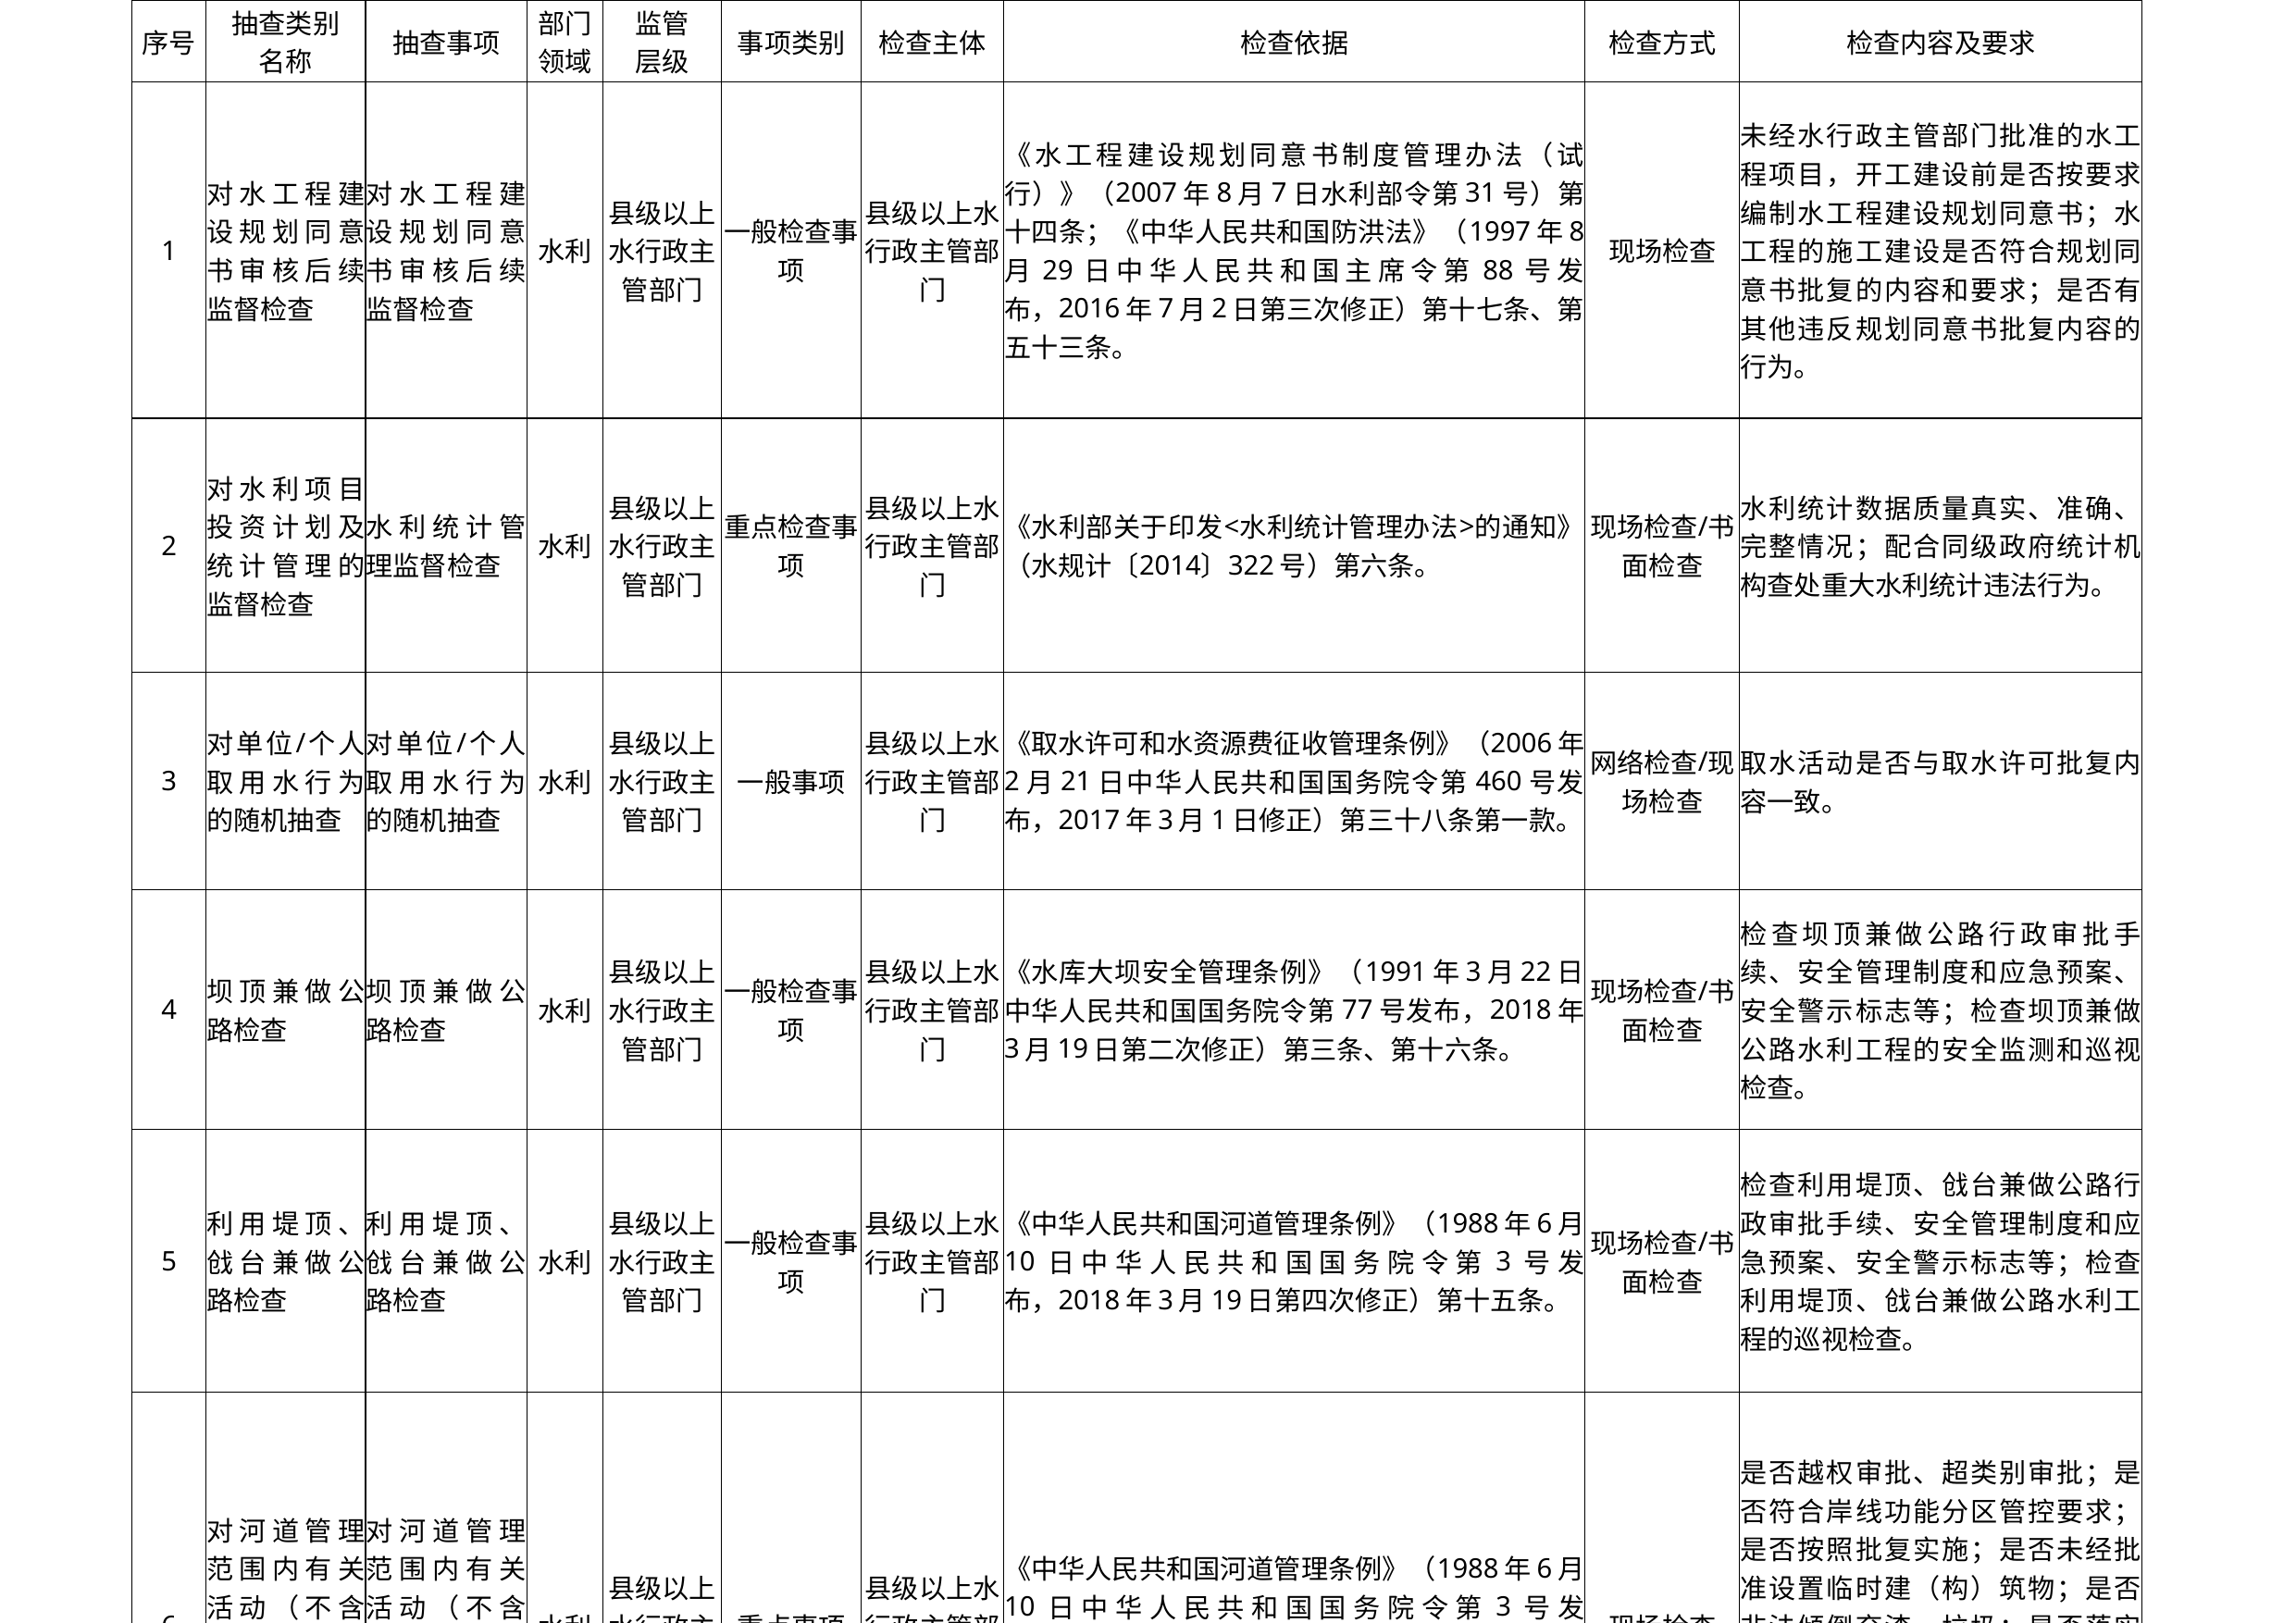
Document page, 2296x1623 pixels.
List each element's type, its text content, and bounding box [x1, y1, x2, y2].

table_cell 现场检查/书面检查 [1585, 419, 1739, 672]
table_cell 水利 [527, 419, 602, 672]
table_cell 县级以上水行政主管部门 [862, 82, 1003, 417]
table_cell 县级以上水行政主管部门 [603, 1393, 721, 1623]
table_cell 是否越权审批、超类别审批；是否符合岸线功能分区管控要求；是否按照批复实施；是否未经批准设置临时建（构）筑物；是否非法倾倒弃渣、垃圾；是否落实消除和减轻影响措施；是否按规定编制防汛预案；是否存在其他未批先动或可能影响防洪安全问题；现场监管是否落实。 [1740, 1393, 2141, 1623]
table_cell 《取水许可和水资源费征收管理条例》（2006年2月21日中华人民共和国国务院令第460号发布，2017年3月1日修正）第三十八条第一款。 [1004, 673, 1584, 889]
table_cell 《水利部关于印发<水利统计管理办法>的通知》（水规计〔2014〕322号）第六条。 [1004, 419, 1584, 672]
table_cell 对单位/个人取用水行为的随机抽查 [366, 673, 527, 889]
table_cell 《水工程建设规划同意书制度管理办法（试行）》（2007年8月7日水利部令第31号）第十四条；《中华人民共和国防洪法》（1997年8月29日中华人民共和国主席令第88号发布，2016年7月2日第三次修正）第十七条、第五十三条。 [1004, 82, 1584, 417]
table_header 监管 层级 [603, 1, 721, 81]
table_cell 《水库大坝安全管理条例》（1991年3月22日中华人民共和国国务院令第77号发布，2018年3月19日第二次修正）第三条、第十六条。 [1004, 890, 1584, 1128]
table_cell 1 [132, 82, 205, 417]
table_cell 2 [132, 419, 205, 672]
table_header 检查主体 [862, 1, 1003, 81]
table_cell 网络检查/现场检查 [1585, 673, 1739, 889]
table_cell 取水活动是否与取水许可批复内容一致。 [1740, 673, 2141, 889]
table_cell 一般检查事项 [722, 82, 861, 417]
table_cell 一般检查事项 [722, 1130, 861, 1392]
table_cell 检查利用堤顶、戗台兼做公路行政审批手续、安全管理制度和应急预案、安全警示标志等；检查利用堤顶、戗台兼做公路水利工程的巡视检查。 [1740, 1130, 2141, 1392]
table_cell 5 [132, 1130, 205, 1392]
table_cell 水利 [527, 82, 602, 417]
table_cell 县级以上水行政主管部门 [862, 890, 1003, 1128]
table_cell 坝顶兼做公路检查 [366, 890, 527, 1128]
table_header 检查方式 [1585, 1, 1739, 81]
table_cell 县级以上水行政主管部门 [603, 673, 721, 889]
table_cell 利用堤顶、戗台兼做公路检查 [206, 1130, 365, 1392]
table_cell 现场检查 [1585, 1393, 1739, 1623]
table_cell 县级以上水行政主管部门 [862, 673, 1003, 889]
table_header 序号 [132, 1, 205, 81]
table_cell 重点事项 [722, 1393, 861, 1623]
table_cell 6 [132, 1393, 205, 1623]
table_cell 县级以上水行政主管部门 [603, 1130, 721, 1392]
table_header 事项类别 [722, 1, 861, 81]
table_cell 未经水行政主管部门批准的水工程项目，开工建设前是否按要求编制水工程建设规划同意书；水工程的施工建设是否符合规划同意书批复的内容和要求；是否有其他违反规划同意书批复内容的行为。 [1740, 82, 2141, 417]
table_cell 县级以上水行政主管部门 [603, 82, 721, 417]
table_cell 水利 [527, 673, 602, 889]
table_header 检查依据 [1004, 1, 1584, 81]
table_cell 一般事项 [722, 673, 861, 889]
table_cell 县级以上水行政主管部门 [862, 419, 1003, 672]
table_cell 水利 [527, 1130, 602, 1392]
table_cell 对水利项目投资计划及统计管理的监督检查 [206, 419, 365, 672]
table_cell 一般检查事项 [722, 890, 861, 1128]
table_cell 县级以上水行政主管部门 [603, 890, 721, 1128]
table_cell 县级以上水行政主管部门 [862, 1130, 1003, 1392]
table_cell 现场检查/书面检查 [1585, 890, 1739, 1128]
table_header 检查内容及要求 [1740, 1, 2141, 81]
table_header 部门领域 [527, 1, 602, 81]
table_cell 水利 [527, 1393, 602, 1623]
table_cell 现场检查/书面检查 [1585, 1130, 1739, 1392]
table_cell 对水工程建设规划同意书审核后续监督检查 [206, 82, 365, 417]
table_header 抽查类别 名称 [206, 1, 365, 81]
table_cell 县级以上水行政主管部门 [603, 419, 721, 672]
table_cell 水利统计数据质量真实、准确、完整情况；配合同级政府统计机构查处重大水利统计违法行为。 [1740, 419, 2141, 672]
table_cell 现场检查 [1585, 82, 1739, 417]
table_cell 对河道管理范围内有关活动（不含河道采砂）审批的后续监管 [206, 1393, 365, 1623]
table_cell 水利 [527, 890, 602, 1128]
table_cell 3 [132, 673, 205, 889]
table_cell 对河道管理范围内有关活动（不含河道采砂）审批的后续监管 [366, 1393, 527, 1623]
table_cell 县级以上水行政主管部门 [862, 1393, 1003, 1623]
table_cell 水利统计管理监督检查 [366, 419, 527, 672]
table_cell 坝顶兼做公路检查 [206, 890, 365, 1128]
table_cell 《中华人民共和国河道管理条例》（1988年6月10日中华人民共和国国务院令第3号发布，2018年3月19日第四次修正）第八条、第二十五条、第四十四条。 [1004, 1393, 1584, 1623]
table_cell 检查坝顶兼做公路行政审批手续、安全管理制度和应急预案、安全警示标志等；检查坝顶兼做公路水利工程的安全监测和巡视检查。 [1740, 890, 2141, 1128]
table_cell 《中华人民共和国河道管理条例》（1988年6月10日中华人民共和国国务院令第3号发布，2018年3月19日第四次修正）第十五条。 [1004, 1130, 1584, 1392]
table_cell 利用堤顶、戗台兼做公路检查 [366, 1130, 527, 1392]
table_cell 对单位/个人取用水行为的随机抽查 [206, 673, 365, 889]
table_cell 对水工程建设规划同意书审核后续监督检查 [366, 82, 527, 417]
table_cell 重点检查事项 [722, 419, 861, 672]
table_header 抽查事项 [366, 1, 527, 81]
table_cell 4 [132, 890, 205, 1128]
